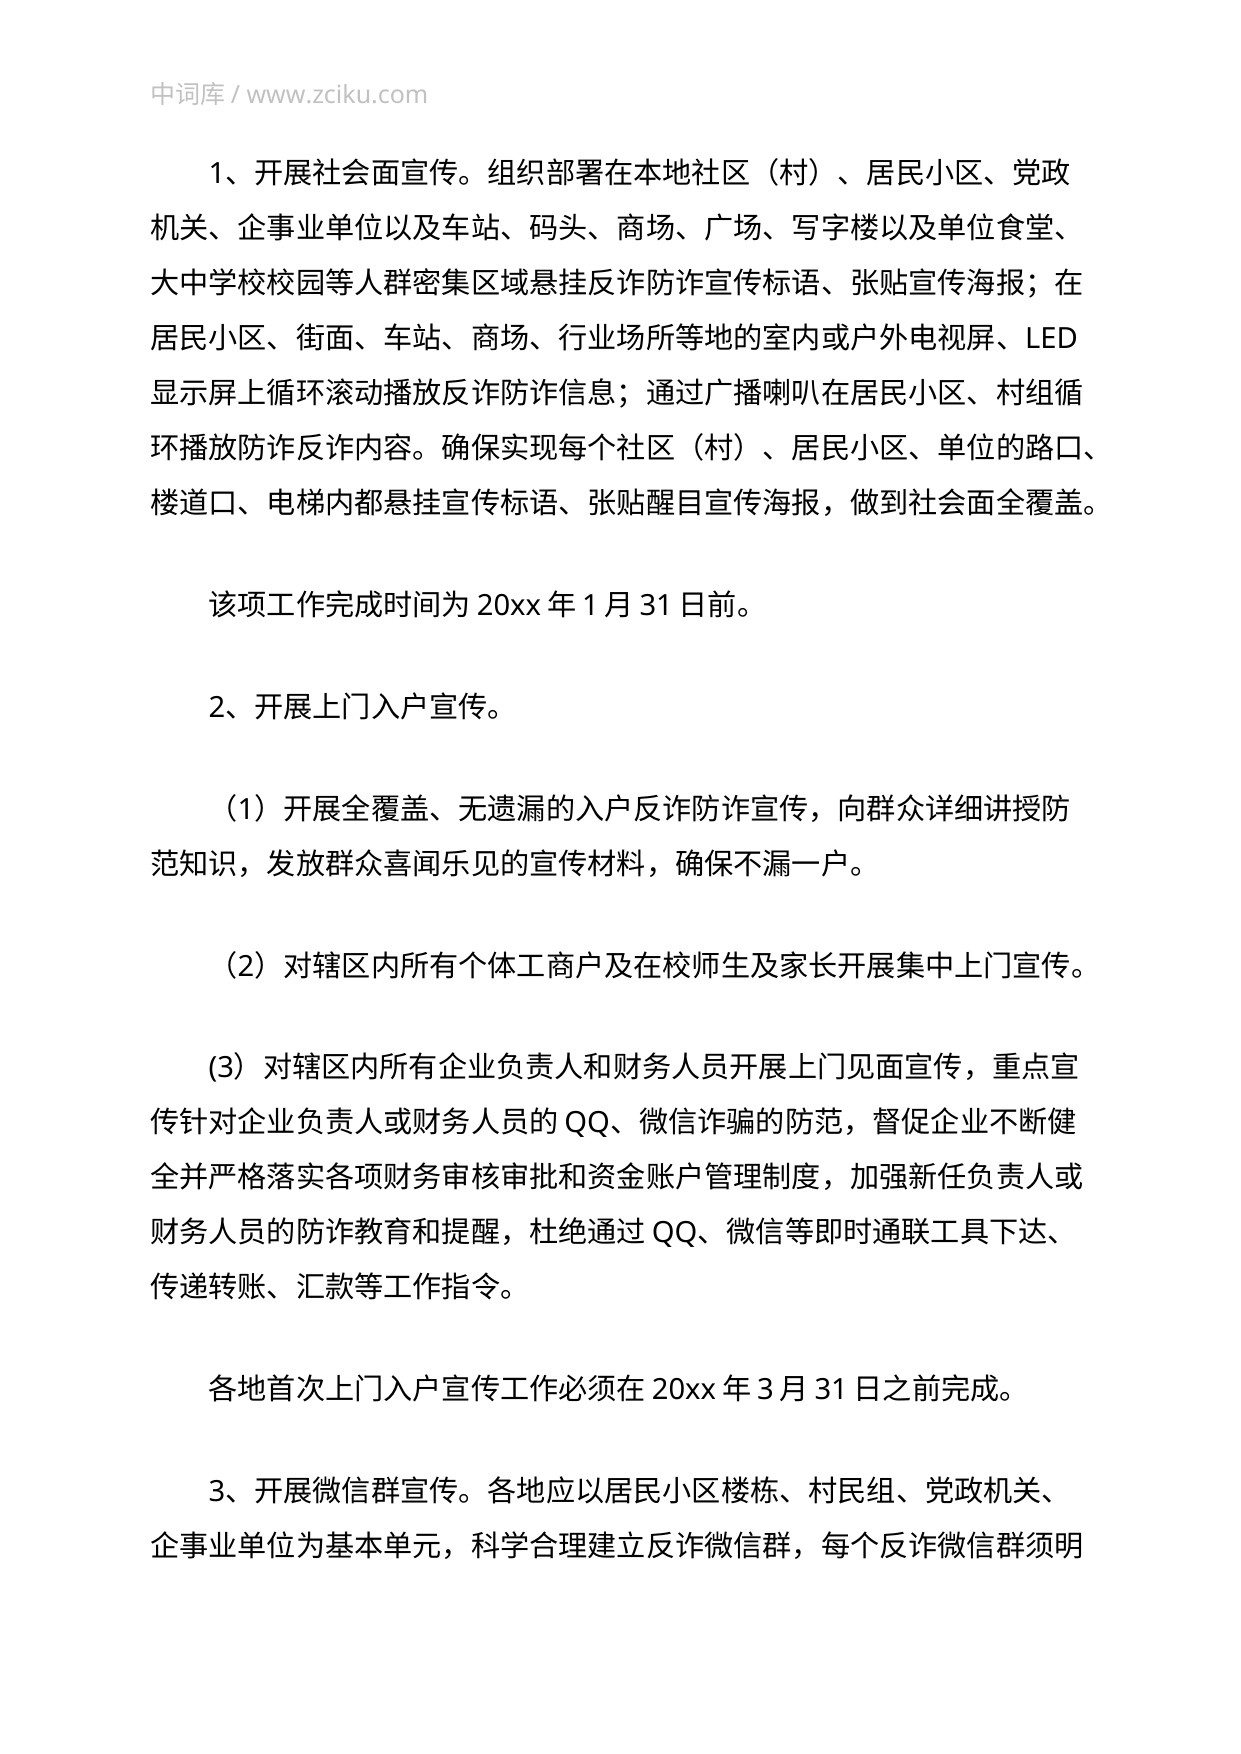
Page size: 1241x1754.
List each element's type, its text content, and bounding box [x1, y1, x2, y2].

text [150, 1468, 1090, 1565]
text （2）对辖区内所有个体工商户及在校师生及家长开展集中上门宣传。 [150, 942, 1090, 984]
text (3）对辖区内所有企业负责人和财务人员开展上门见面宣传，重点宣传针对企业负责人或财务人员的QQ、微信诈骗的防范，督促企业不断健全并严格落实各项财务审核审批和资金账户管理制度，加强新任负责人或财务人员的防诈教育和提醒，杜绝通过QQ、微信等即时通联工具下达、传递转账、汇款等工作指令。 [150, 1044, 1090, 1306]
text 该项工作完成时间为20xx年1月31日前。 [150, 581, 1090, 624]
text 2、开展上门入户宣传。 [150, 683, 1090, 726]
text 各地首次上门入户宣传工作必须在20xx年3月31日之前完成。 [150, 1366, 1090, 1408]
text （1）开展全覆盖、无遗漏的入户反诈防诈宣传，向群众详细讲授防范知识，发放群众喜闻乐见的宣传材料，确保不漏一户。 [150, 785, 1090, 883]
text 1、开展社会面宣传。组织部署在本地社区（村）、居民小区、党政机关、企事业单位以及车站、码头、商场、广场、写字楼以及单位食堂、大中学校校园等人群密集区域悬挂反诈防诈宣传标语、张贴宣传海报；在居民小区、街面、车站、商场、行业场所等地的室内或户外电视屏、LED显示屏上循环滚动播放反诈防诈信息；通过广播喇叭在居民小区、村组循环播放防诈反诈内容。确保实现每个社区（村）、居民小区、单位的路口、楼道口、电梯内都悬挂宣传标语、张贴醒目宣传海报，做到社会面全覆盖。 [150, 150, 1090, 522]
